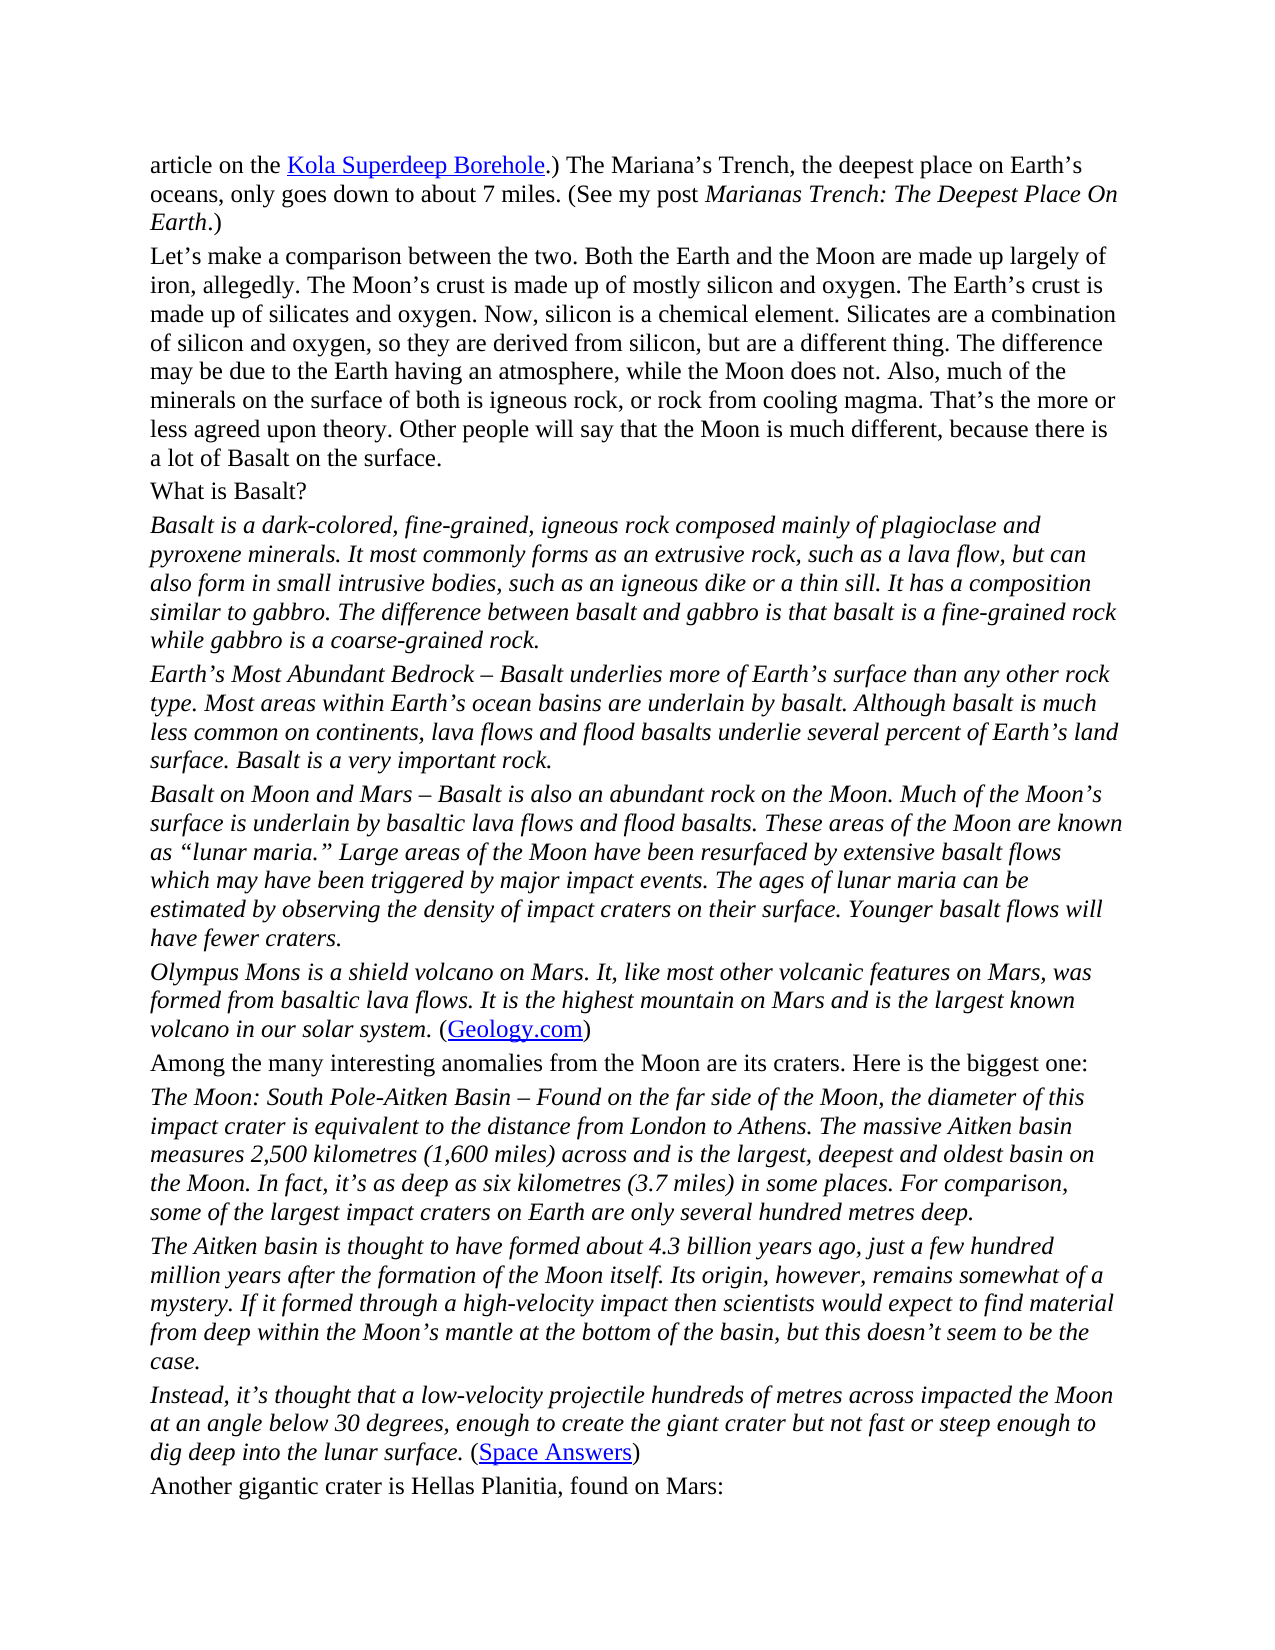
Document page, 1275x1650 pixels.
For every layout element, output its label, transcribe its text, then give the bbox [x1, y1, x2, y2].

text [150, 150, 1125, 236]
text What is Basalt? [150, 476, 1125, 505]
text Another gigantic crater is Hellas Planitia, found on Mars: [150, 1471, 1125, 1500]
text Basalt is a dark-colored, fine-grained, igneous rock composed mainly of plagioclase and pyroxene minerals. It most commonly forms as an extrusive rock, such as a lava flow, but can also form in small intrusive bodies, such as an igneous dike or a thin sill. It has a composition similar to gabbro. The difference between basalt and gabbro is that basalt is a fine-grained rock while gabbro is a coarse-grained rock. [150, 510, 1125, 654]
text Among the many interesting anomalies from the Moon are its craters. Here is the biggest one: [150, 1048, 1125, 1077]
text Earth’s Most Abundant Bedrock – Basalt underlies more of Earth’s surface than any other rock type. Most areas within Earth’s ocean basins are underlain by basalt. Although basalt is much less common on continents, lava flows and flood basalts underlie several percent of Earth’s land surface. Basalt is a very important rock. [150, 659, 1125, 774]
text Basalt on Moon and Mars – Basalt is also an abundant rock on the Moon. Much of the Moon’s surface is underlain by basaltic lava flows and flood basalts. These areas of the Moon are known as “lunar maria.” Large areas of the Moon have been resurfaced by extensive basalt flows which may have been triggered by major impact events. The ages of lunar maria can be estimated by observing the density of impact craters on their surface. Younger basalt flows will have fewer craters. [150, 779, 1125, 952]
text The Moon: South Pole-Aitken Basin – Found on the far side of the Moon, the diameter of this impact crater is equivalent to the distance from London to Athens. The massive Aitken basin measures 2,500 kilometres (1,600 miles) across and is the largest, deepest and oldest basin on the Moon. In fact, it’s as deep as six kilometres (3.7 miles) in some places. For comparison, some of the largest impact craters on Earth are only several hundred metres deep. [150, 1082, 1125, 1226]
text Let’s make a comparison between the two. Both the Earth and the Moon are made up largely of iron, allegedly. The Moon’s crust is made up of mostly silicon and oxygen. The Earth’s crust is made up of silicates and oxygen. Now, silicon is a chemical element. Silicates are a combination of silicon and oxygen, so they are derived from silicon, but are a different thing. The difference may be due to the Earth having an atmosphere, while the Moon does not. Also, much of the minerals on the surface of both is igneous rock, or rock from cooling magma. That’s the more or less agreed upon theory. Other people will say that the Moon is much different, because there is a lot of Basalt on the surface. [150, 241, 1125, 471]
text Olympus Mons is a shield volcano on Mars. It, like most other volcanic features on Mars, was formed from basaltic lava flows. It is the highest mountain on Mars and is the largest known volcano in our solar system. (Geology.com) [150, 957, 1125, 1043]
text Instead, it’s thought that a low-velocity projectile hundreds of metres across impacted the Moon at an angle below 30 degrees, enough to create the giant crater but not fast or steep enough to dig deep into the lunar surface. (Space Answers) [150, 1380, 1125, 1466]
text The Aitken basin is thought to have formed about 4.3 billion years ago, just a few hundred million years after the formation of the Moon itself. Its origin, however, remains somewhat of a mystery. If it formed through a high-velocity impact then scientists would expect to find material from deep within the Moon’s mantle at the bottom of the basin, but this doesn’t seem to be the case. [150, 1231, 1125, 1375]
